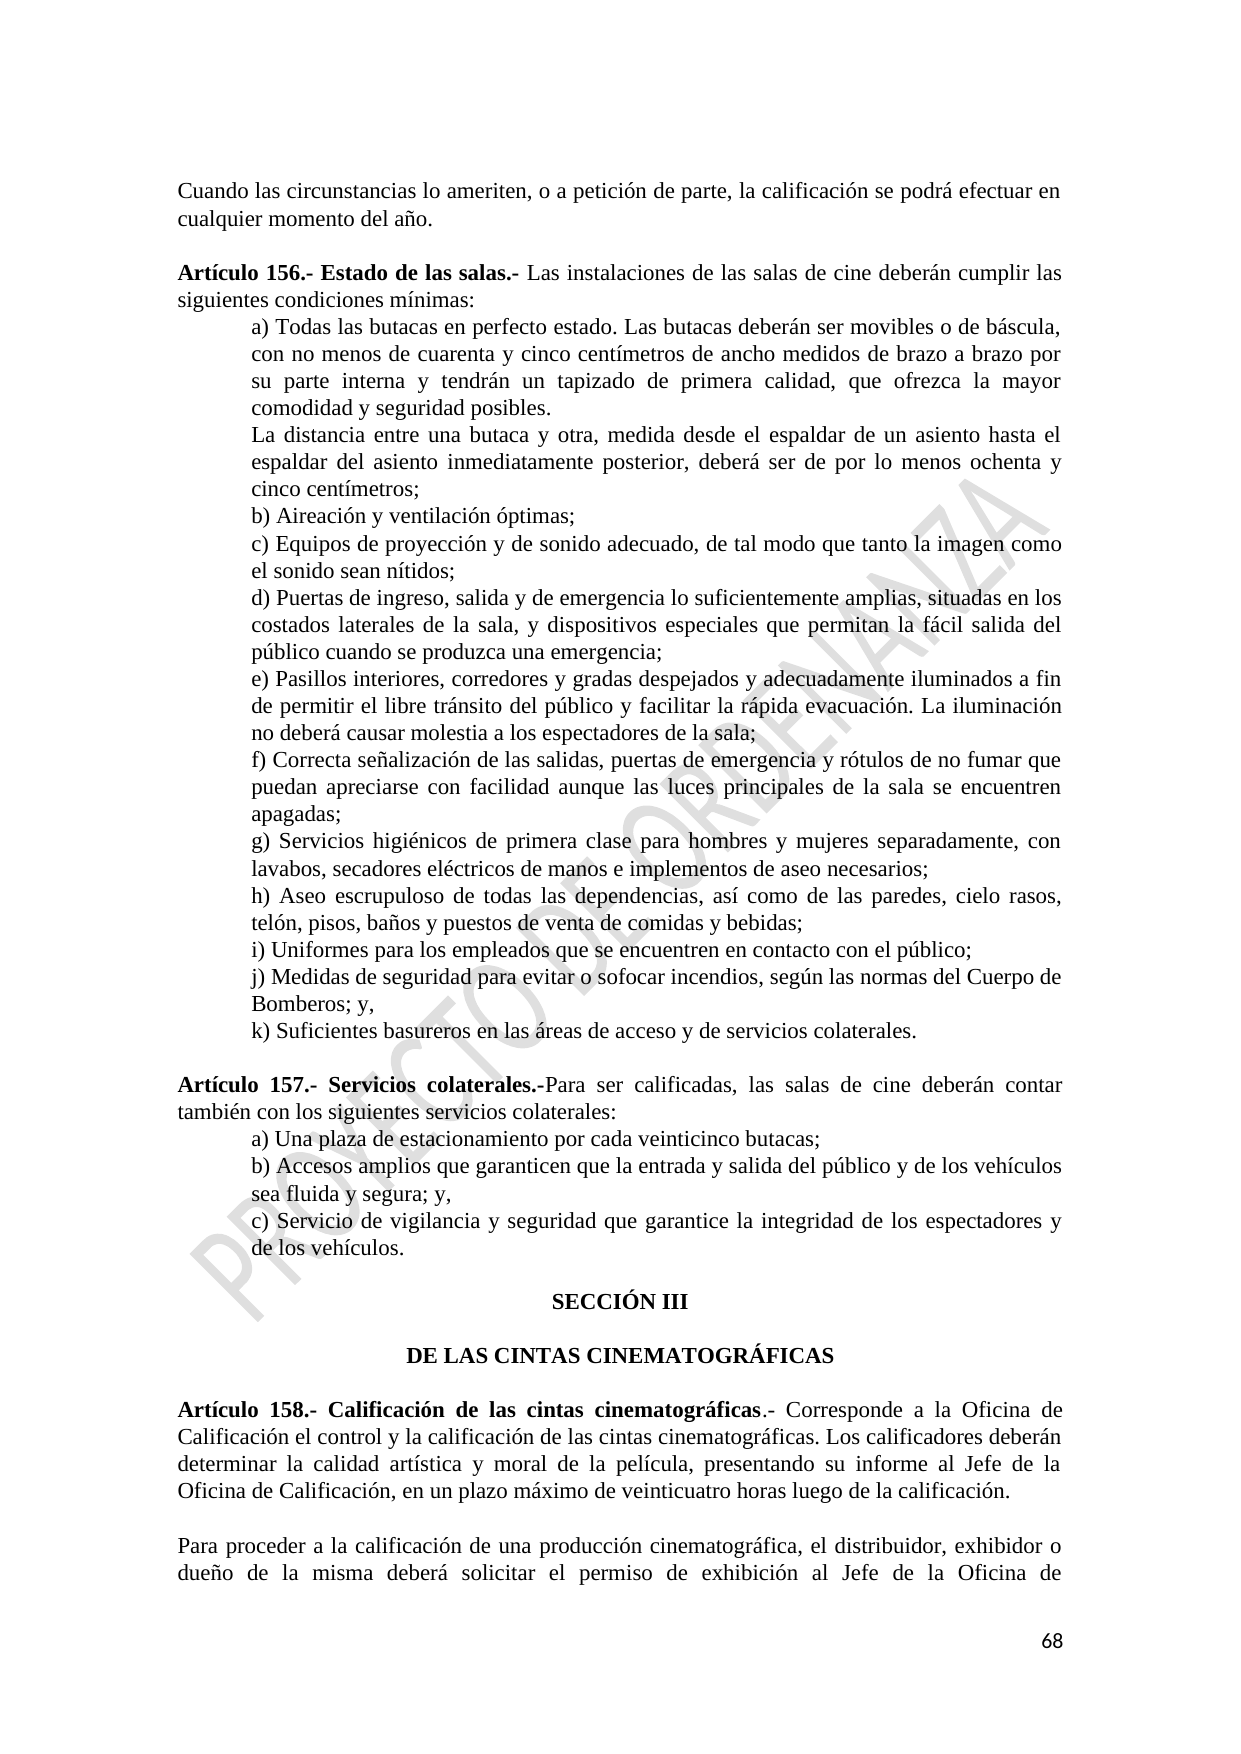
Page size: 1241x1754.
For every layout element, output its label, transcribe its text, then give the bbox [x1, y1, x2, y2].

text b) Accesos amplios que garanticen que la entrada y salida del público y de los vehículos sea fluida y segura; y, [251, 1152, 1063, 1206]
text g) Servicios higiénicos de primera clase para hombres y mujeres separadamente, con lavabos, secadores eléctricos de manos e implementos de aseo necesarios; [251, 827, 1063, 881]
text a) Una plaza de estacionamiento por cada veinticinco butacas; [251, 1125, 1063, 1152]
text a) Todas las butacas en perfecto estado. Las butacas deberán ser movibles o de báscula, con no menos de cuarenta y cinco centímetros de ancho medidos de brazo a brazo por su parte interna y tendrán un tapizado de primera calidad, que ofrezca la mayor comodidad y seguridad posibles. [251, 313, 1063, 421]
text Artículo 156.- Estado de las salas.- Las instalaciones de las salas de cine deberán cumplir las siguientes condiciones mínimas: [177, 258, 1063, 313]
text Artículo 158.- Calificación de las cintas cinematográficas.- Corresponde a la Oficina de Calificación el control y la calificación de las cintas cinematográficas. Los calificadores deberán determinar la calidad artística y moral de la película, presentando su informe al Jefe de la Oficina de Calificación, en un plazo máximo de veinticuatro horas luego de la calificación. [177, 1396, 1063, 1504]
text Cuando las circunstancias lo ameriten, o a petición de parte, la calificación se podrá efectuar en cualquier momento del año. [177, 177, 1063, 231]
text i) Uniformes para los empleados que se encuentren en contacto con el público; [251, 936, 1063, 963]
text c) Equipos de proyección y de sonido adecuado, de tal modo que tanto la imagen como el sonido sean nítidos; [251, 529, 1063, 583]
text c) Servicio de vigilancia y seguridad que garantice la integridad de los espectadores y de los vehículos. [251, 1206, 1063, 1261]
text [177, 1531, 1063, 1586]
text e) Pasillos interiores, corredores y gradas despejados y adecuadamente iluminados a fin de permitir el libre tránsito del público y facilitar la rápida evacuación. La iluminación no deberá causar molestia a los espectadores de la sala; [251, 665, 1063, 746]
text Artículo 157.- Servicios colaterales.-Para ser calificadas, las salas de cine deberán contar también con los siguientes servicios colaterales: [177, 1071, 1063, 1125]
text k) Suficientes basureros en las áreas de acceso y de servicios colaterales. [251, 1017, 1063, 1044]
text h) Aseo escrupuloso de todas las dependencias, así como de las paredes, cielo rasos, telón, pisos, baños y puestos de venta de comidas y bebidas; [251, 881, 1063, 936]
text DE LAS CINTAS CINEMATOGRÁFICAS [177, 1342, 1063, 1369]
text b) Aireación y ventilación óptimas; [251, 502, 1063, 529]
text f) Correcta señalización de las salidas, puertas de emergencia y rótulos de no fumar que puedan apreciarse con facilidad aunque las luces principales de la sala se encuentren apagadas; [251, 746, 1063, 827]
text d) Puertas de ingreso, salida y de emergencia lo suficientemente amplias, situadas en los costados laterales de la sala, y dispositivos especiales que permitan la fácil salida del público cuando se produzca una emergencia; [251, 583, 1063, 665]
text SECCIÓN III [177, 1288, 1063, 1315]
text La distancia entre una butaca y otra, medida desde el espaldar de un asiento hasta el espaldar del asiento inmediatamente posterior, deberá ser de por lo menos ochenta y cinco centímetros; [251, 421, 1063, 502]
text j) Medidas de seguridad para evitar o sofocar incendios, según las normas del Cuerpo de Bomberos; y, [251, 963, 1063, 1017]
